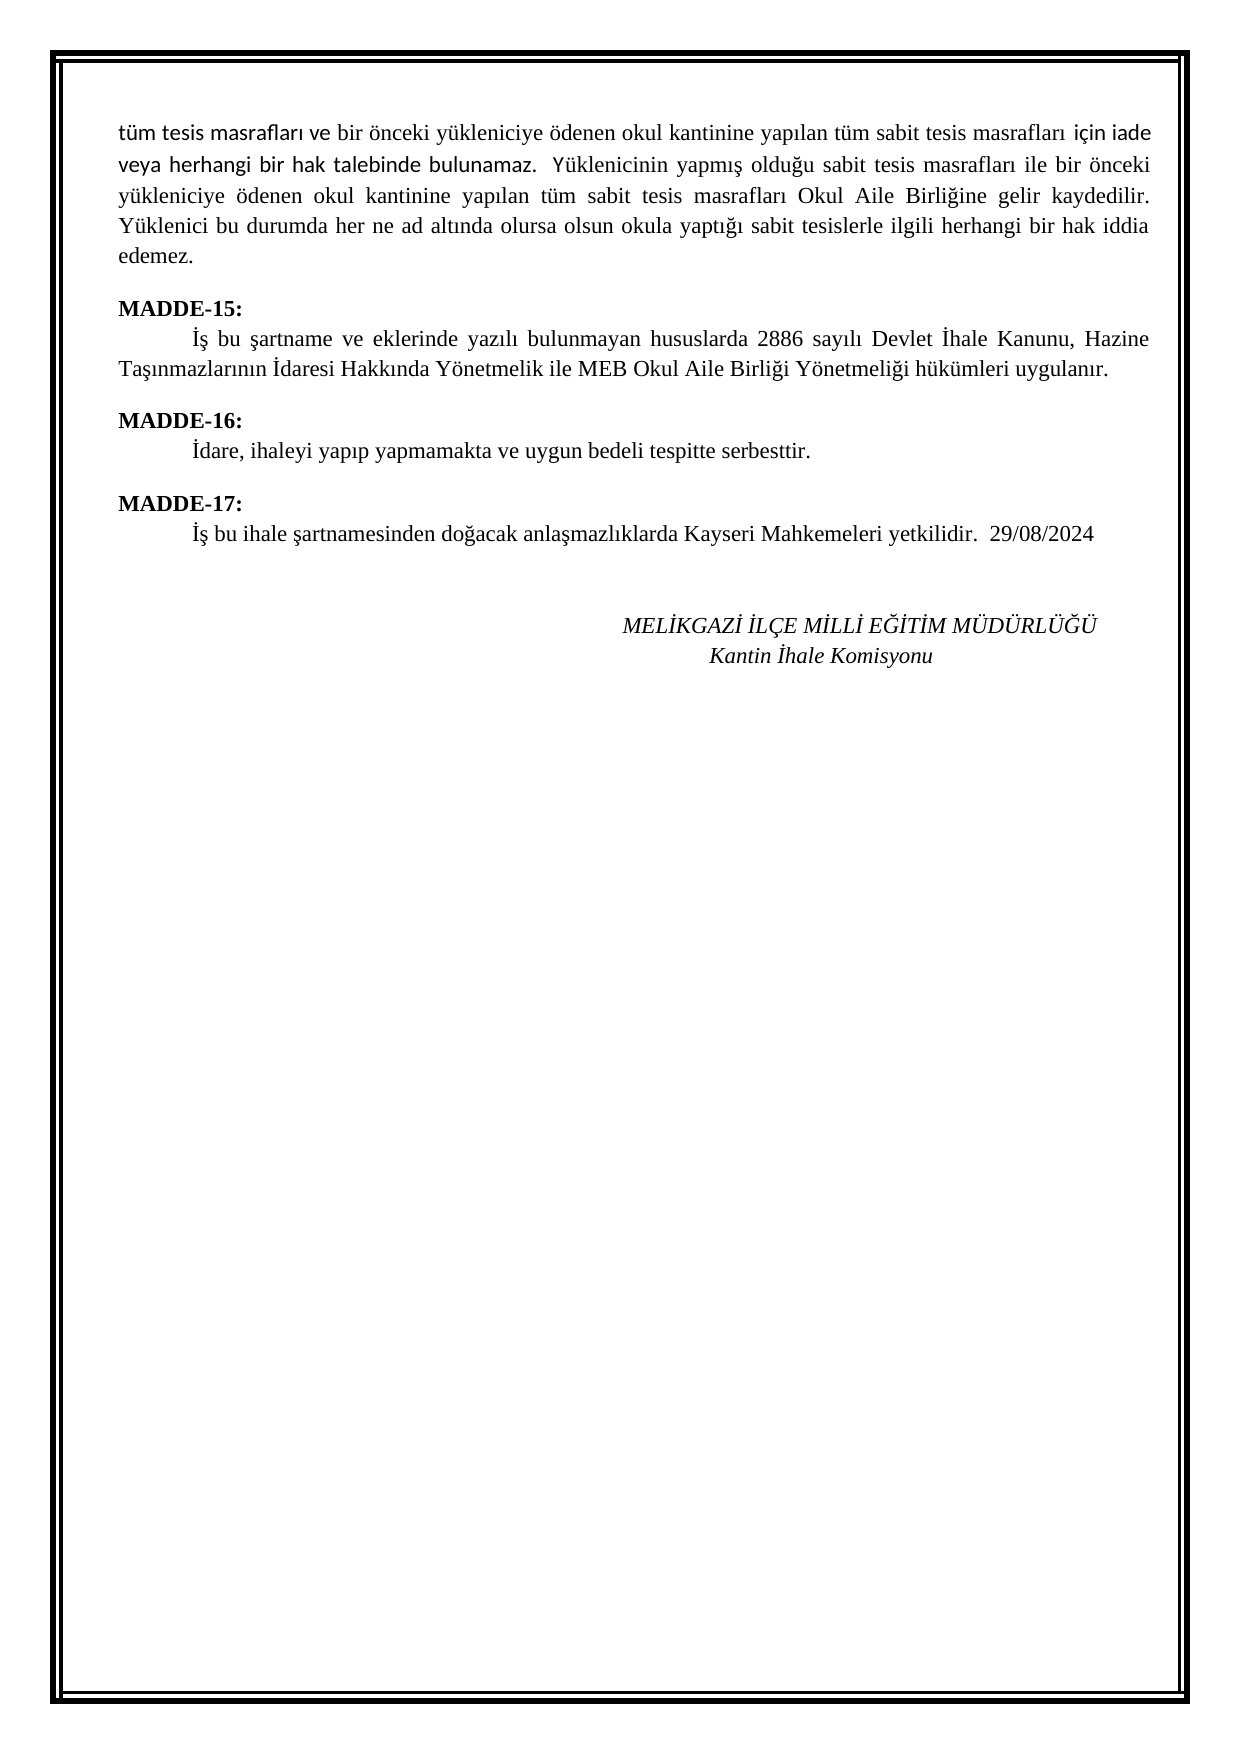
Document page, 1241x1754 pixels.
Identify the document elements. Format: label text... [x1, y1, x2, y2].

text MELİKGAZİ İLÇE MİLLİ EĞİTİM MÜDÜRLÜĞÜ [118, 612, 1152, 638]
text İş bu ihale şartnamesinden doğacak anlaşmazlıklarda Kayseri Mahkemeleri yetkilidir. 29/08/2024 [118, 520, 1152, 546]
text Kantin İhale Komisyonu [118, 642, 1152, 669]
text MADDE-15: [118, 295, 1152, 321]
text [118, 118, 1152, 269]
text MADDE-17: [118, 490, 1152, 516]
text MADDE-16: [118, 407, 1152, 434]
text İdare, ihaleyi yapıp yapmamakta ve uygun bedeli tespitte serbesttir. [118, 437, 1152, 464]
text İş bu şartname ve eklerinde yazılı bulunmayan hususlarda 2886 sayılı Devlet İhale Kanunu, Hazine Taşınmazlarının İdaresi Hakkında Yönetmelik ile MEB Okul Aile Birliği Yönetmeliği hükümleri uygulanır. [118, 325, 1152, 381]
